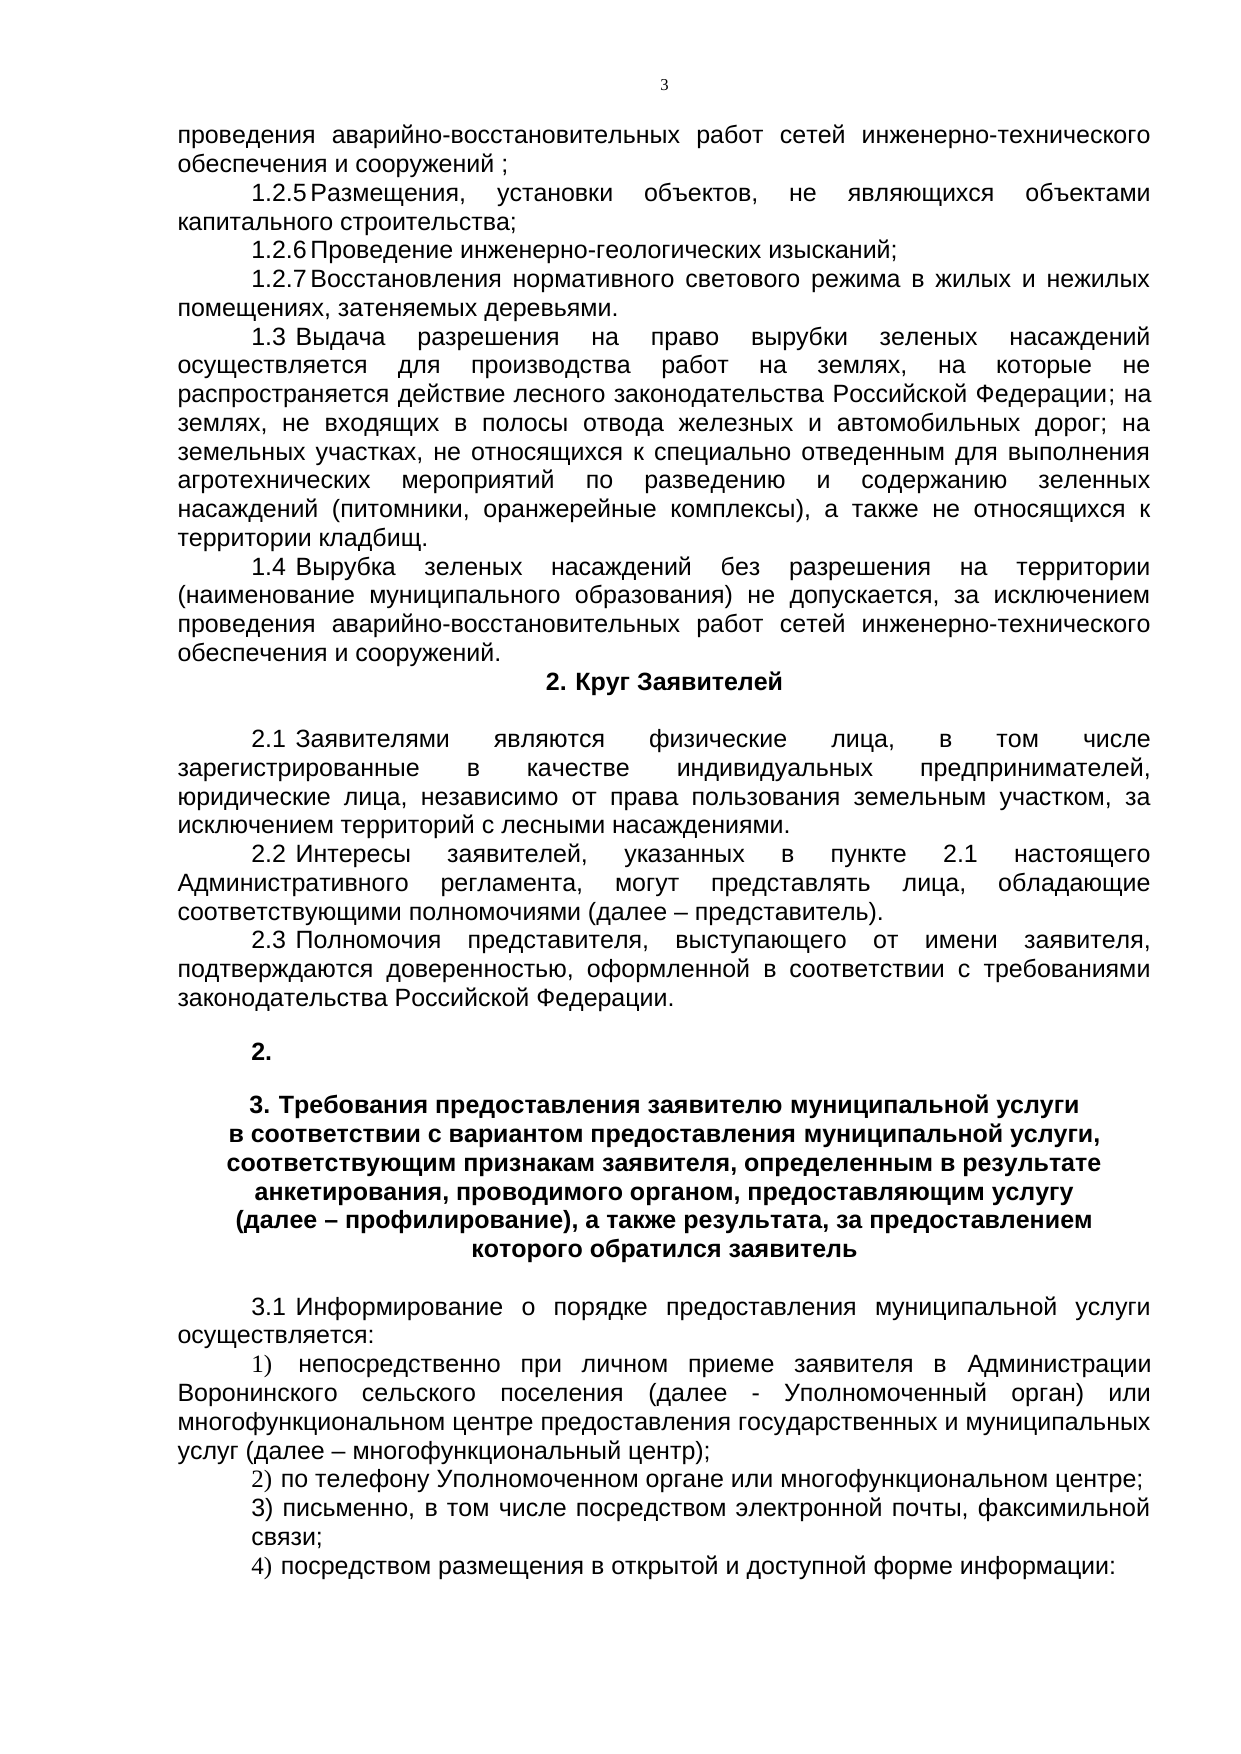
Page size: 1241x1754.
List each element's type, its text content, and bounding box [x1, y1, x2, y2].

list Информирование о порядке предоставления муниципальной услуги осуществляется: [177, 1292, 1151, 1349]
text (далее – профилирование), а также результата, за предоставлением [177, 1206, 1151, 1234]
list посредством размещения в открытой и доступной форме информации: [177, 1551, 1151, 1579]
list Размещения, установки объектов, не являющихся объектами капитального строительства; [177, 178, 1151, 236]
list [177, 121, 1151, 178]
list Заявителями являются физические лица, в том числе зарегистрированные в качестве индивидуальных предпринимателей, юридические лица, независимо от права пользования земельным участком, за исключением территорий с лесными насаждениями. [177, 724, 1151, 839]
text в соответствии с вариантом предоставления муниципальной услуги, соответствующим признакам заявителя, определенным в результате [177, 1119, 1151, 1177]
list Проведение инженерно-геологических изысканий; [177, 236, 1151, 264]
list Круг Заявителей [177, 667, 1151, 696]
text анкетирования, проводимого органом, предоставляющим услугу [177, 1177, 1151, 1206]
list Выдача разрешения на право вырубки зеленых насаждений осуществляется для производства работ на землях, на которые не распространяется действие лесного законодательства Российской Федерации; на землях, не входящих в полосы отвода железных и автомобильных дорог; на земельных участках, не относящихся к специально отведенным для выполнения агротехнических мероприятий по разведению и содержанию зеленных насаждений (питомники, оранжерейные комплексы), а также не относящихся к территории кладбищ. [177, 322, 1151, 552]
list Полномочия представителя, выступающего от имени заявителя, подтверждаются доверенностью, оформленной в соответствии с требованиями законодательства Российской Федерации. [177, 926, 1151, 1012]
list по телефону Уполномоченном органе или многофункциональном центре; [177, 1464, 1151, 1493]
list Восстановления нормативного светового режима в жилых и нежилых помещениях, затеняемых деревьями. [177, 264, 1151, 322]
list непосредственно при личном приеме заявителя в Администрации Воронинского сельского поселения (далее - Уполномоченный орган) или многофункциональном центре предоставления государственных и муниципальных услуг (далее – многофункциональный центр); [177, 1349, 1151, 1464]
list Интересы заявителей, указанных в пункте 2.1 настоящего Административного регламента, могут представлять лица, обладающие соответствующими полномочиями (далее – представитель). [177, 839, 1151, 926]
list Вырубка зеленых насаждений без разрешения на территории (наименование муниципального образования) не допускается, за исключением проведения аварийно-восстановительных работ сетей инженерно-технического обеспечения и сооружений. [177, 552, 1151, 667]
text которого обратился заявитель [177, 1234, 1151, 1263]
list 3) письменно, в том числе посредством электронной почты, факсимильной связи; [251, 1493, 1151, 1551]
list Требования предоставления заявителю муниципальной услуги [177, 1091, 1151, 1119]
